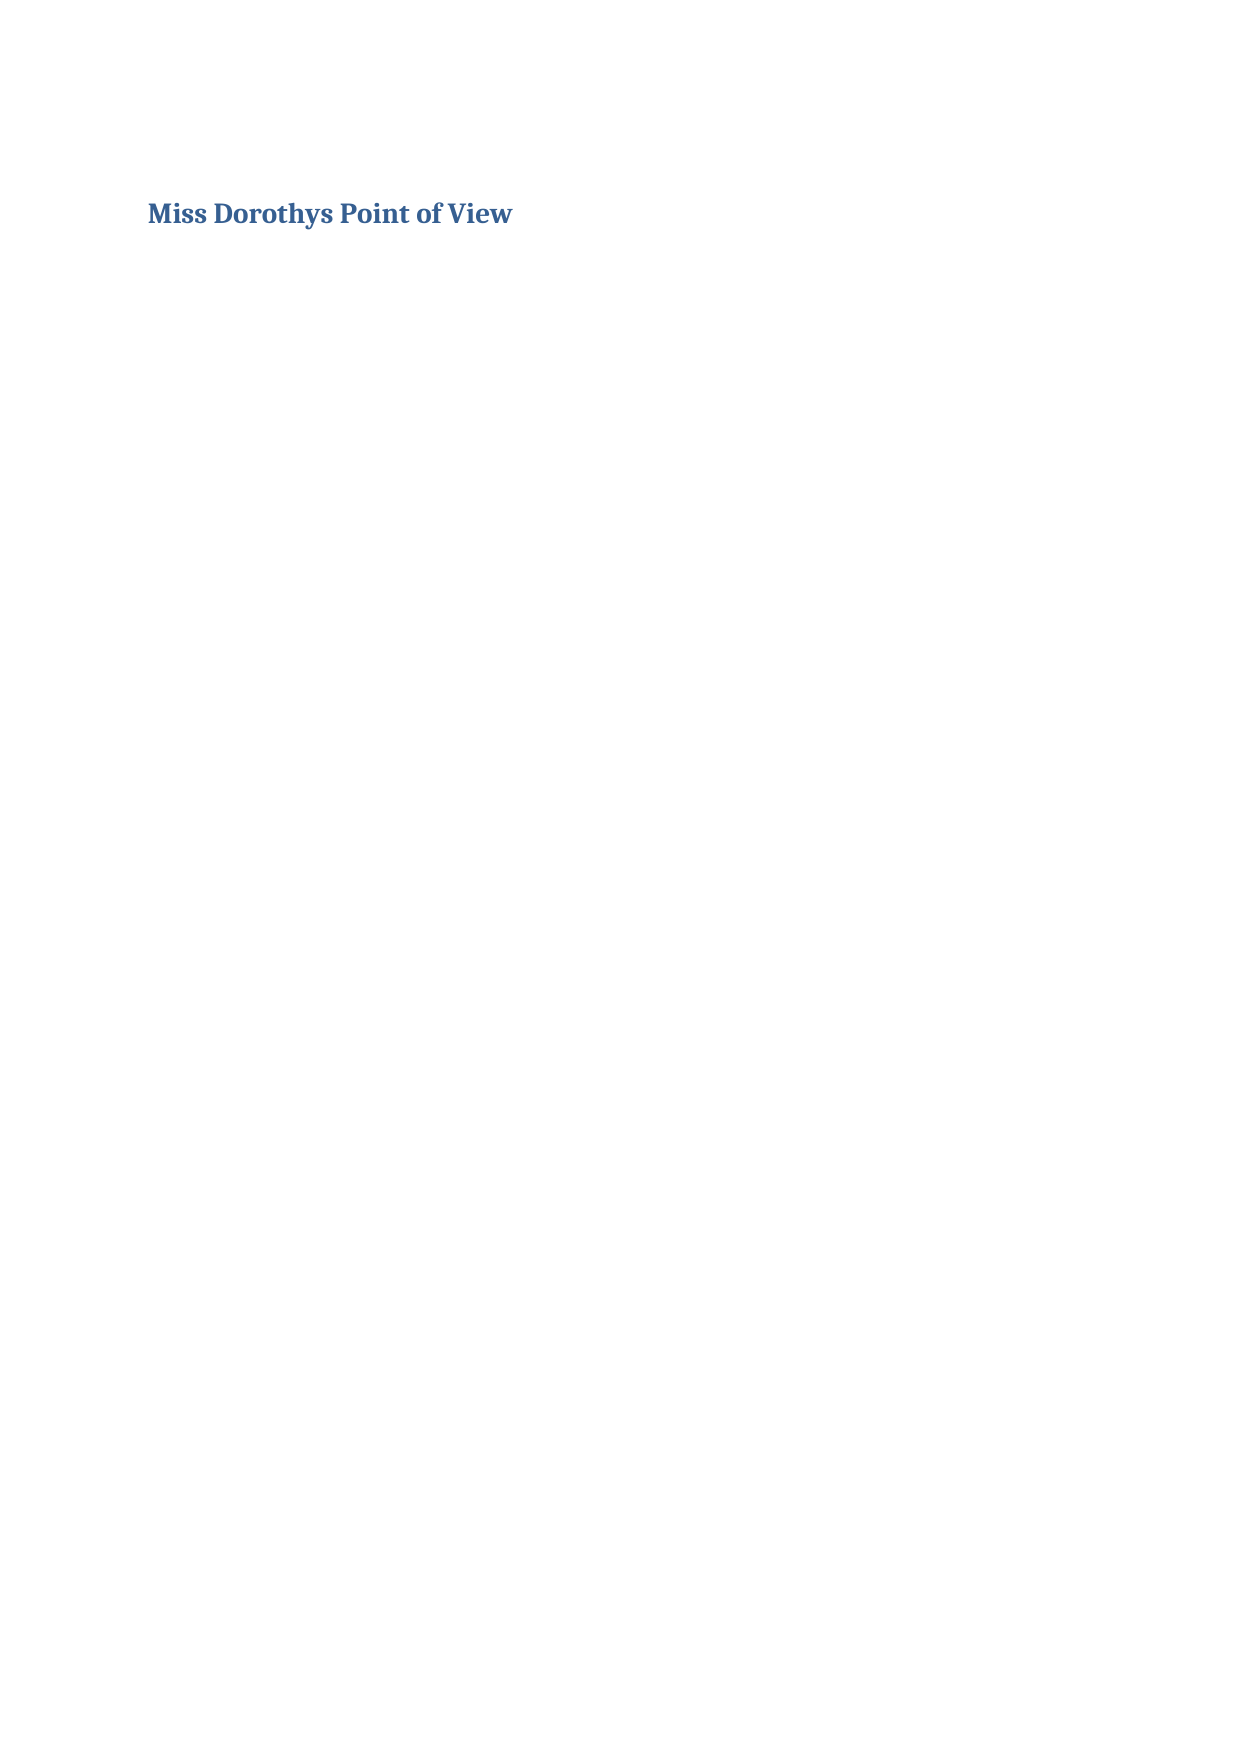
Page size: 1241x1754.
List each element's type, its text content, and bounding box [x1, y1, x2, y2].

subtitle Miss Dorothys Point of View [148, 198, 1093, 231]
